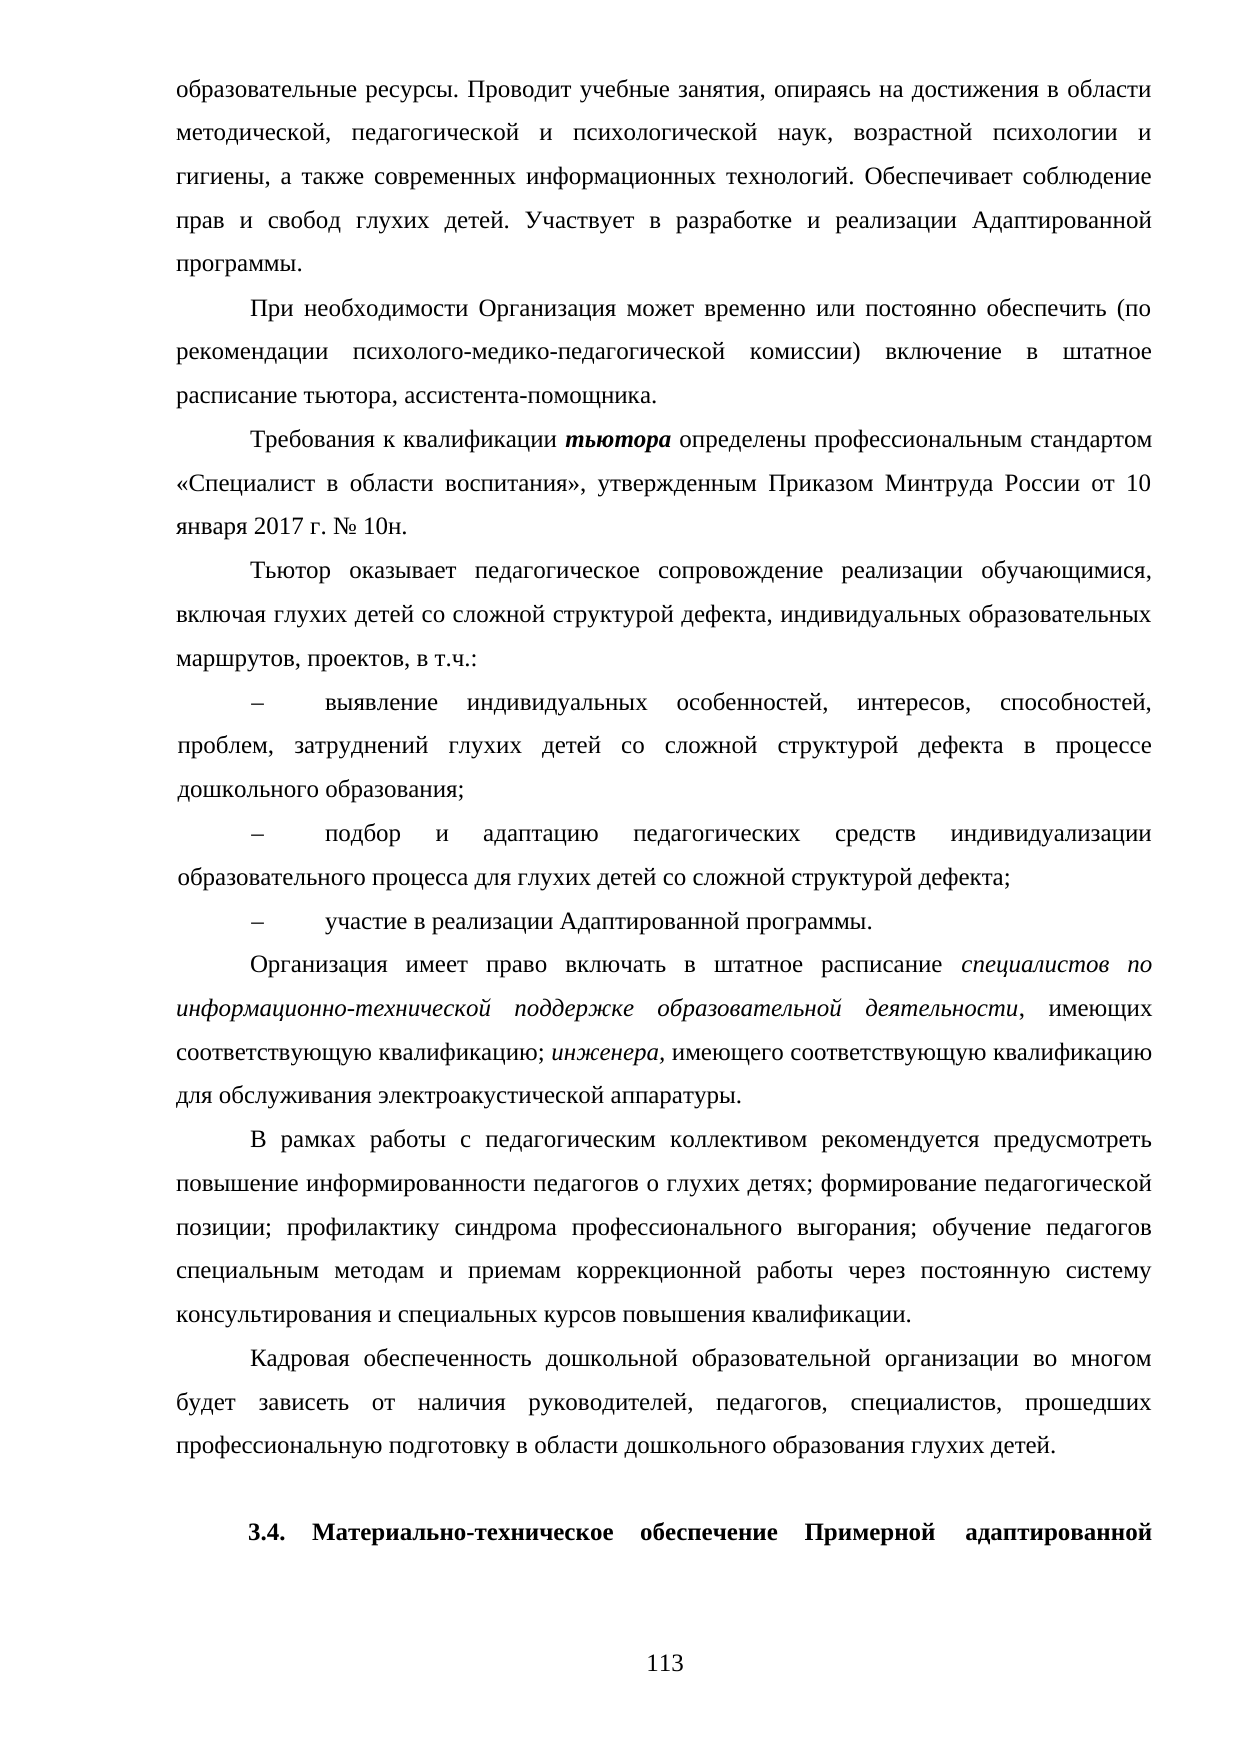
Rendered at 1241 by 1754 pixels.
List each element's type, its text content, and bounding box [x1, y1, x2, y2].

text Организация имеет право включать в штатное расписание специалистов по информационно-технической поддержке образовательной деятельности, имеющих соответствующую квалификацию; инженера, имеющего соответствующую квалификацию для обслуживания электроакустической аппаратуры. [176, 949, 1152, 1109]
list подбор и адаптацию педагогических средств индивидуализации образовательного процесса для глухих детей со сложной структурой дефекта; [177, 818, 1152, 891]
list выявление индивидуальных особенностей, интересов, способностей, проблем, затруднений глухих детей со сложной структурой дефекта в процессе дошкольного образования; [177, 687, 1152, 803]
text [176, 74, 1152, 277]
text Кадровая обеспеченность дошкольной образовательной организации во многом будет зависеть от наличия руководителей, педагогов, специалистов, прошедших профессиональную подготовку в области дошкольного образования глухих детей. [176, 1343, 1152, 1459]
list участие в реализации Адаптированной программы. [177, 906, 1152, 935]
text Тьютор оказывает педагогическое сопровождение реализации обучающимися, включая глухих детей со сложной структурой дефекта, индивидуальных образовательных маршрутов, проектов, в т.ч.: [176, 556, 1152, 672]
text 3.4. Материально-техническое обеспечение Примерной адаптированной [177, 1517, 1158, 1546]
text Требования к квалификации тьютора определены профессиональным стандартом «Специалист в области воспитания», утвержденным Приказом Минтруда России от 10 января 2017 г. № 10н. [176, 424, 1152, 540]
text В рамках работы с педагогическим коллективом рекомендуется предусмотреть повышение информированности педагогов о глухих детях; формирование педагогической позиции; профилактику синдрома профессионального выгорания; обучение педагогов специальным методам и приемам коррекционной работы через постоянную систему консультирования и специальных курсов повышения квалификации. [176, 1124, 1152, 1328]
text При необходимости Организация может временно или постоянно обеспечить (по рекомендации психолого-медико-педагогической комиссии) включение в штатное расписание тьютора, ассистента-помощника. [176, 293, 1152, 409]
